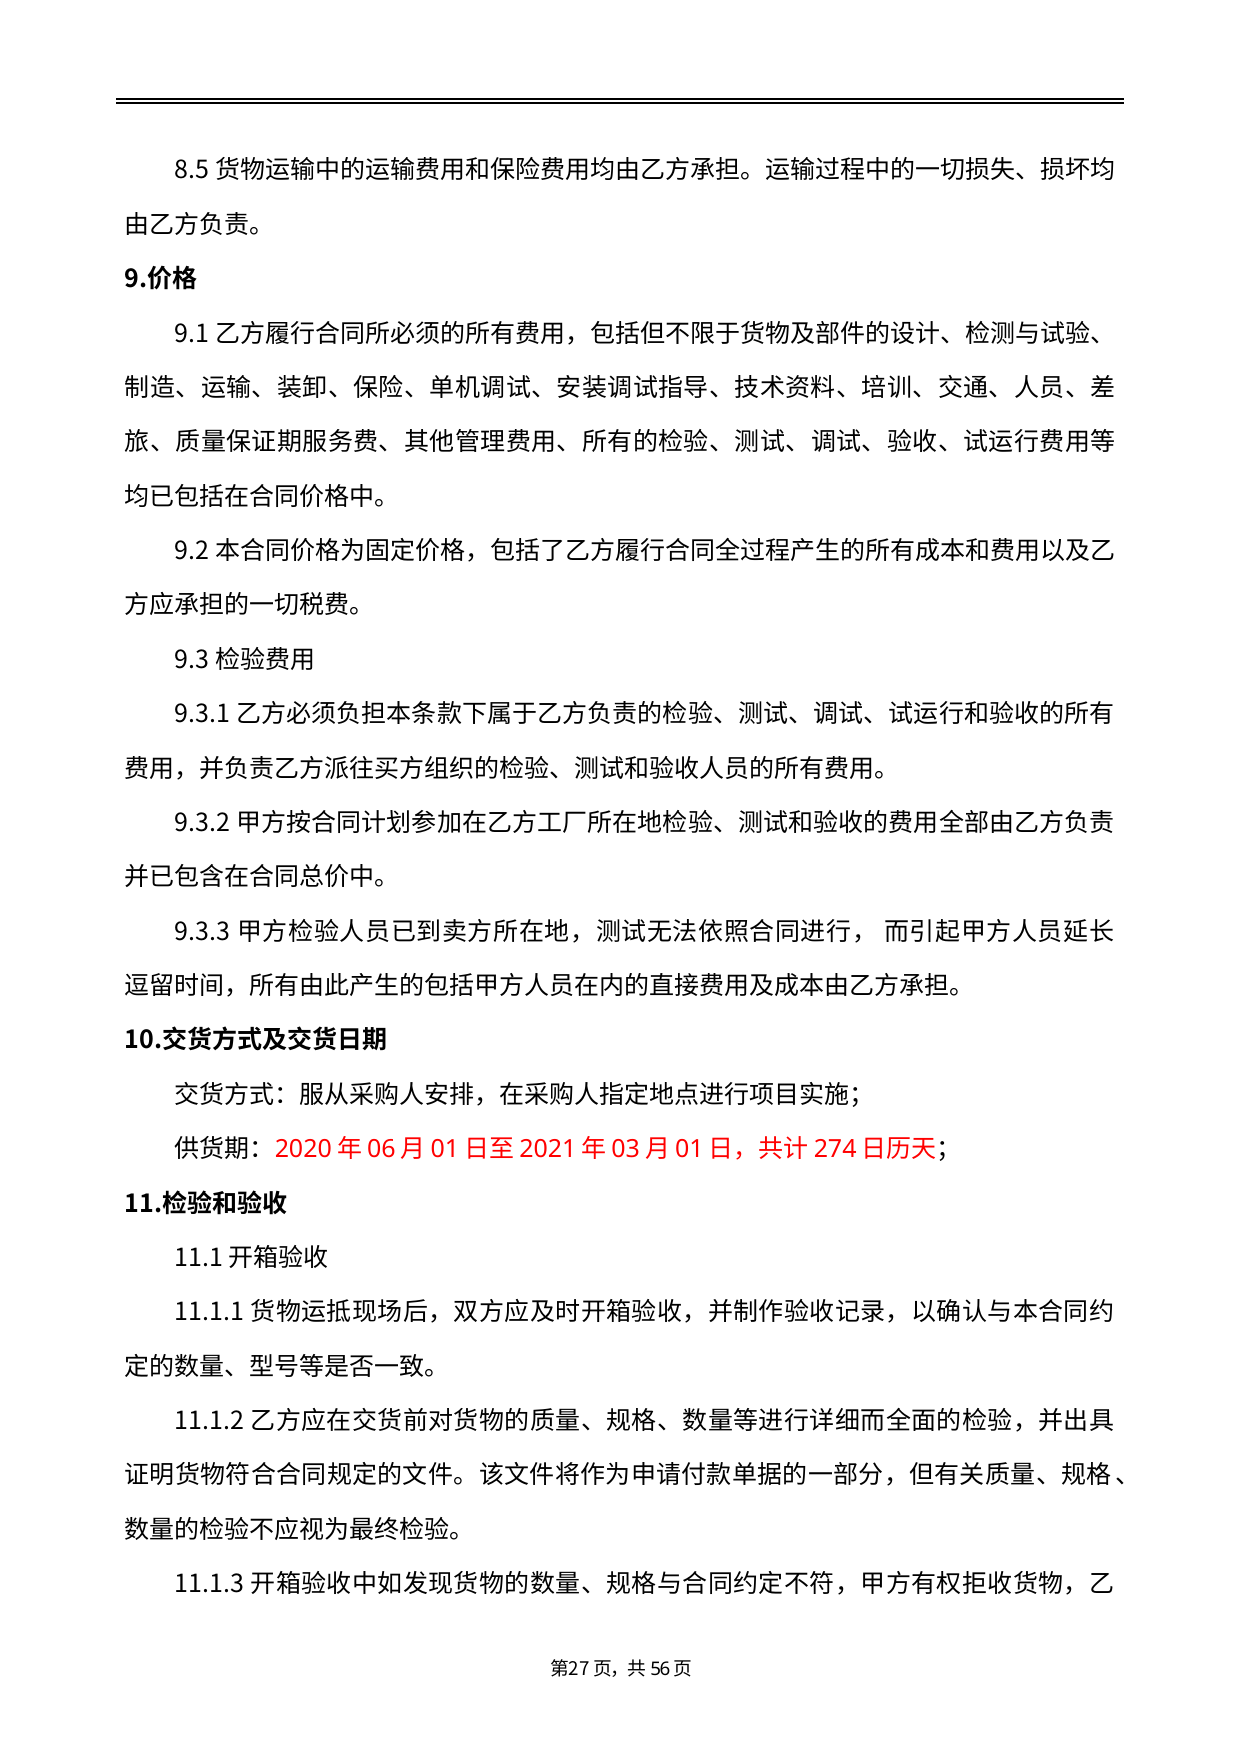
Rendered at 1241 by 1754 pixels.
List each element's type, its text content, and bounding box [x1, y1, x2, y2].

text 9.3.3 甲方检验人员已到卖方所在地，测试无法依照合同进行， 而引起甲方人员延长逗留时间，所有由此产生的包括甲方人员在内的直接费用及成本由乙方承担。 [124, 911, 1116, 1002]
text 供货期：2020年06月01日至2021年03月01日，共计274日历天； [124, 1129, 1116, 1165]
text 9.3.1 乙方必须负担本条款下属于乙方负责的检验、测试、调试、试运行和验收的所有费用，并负责乙方派往买方组织的检验、测试和验收人员的所有费用。 [124, 694, 1116, 784]
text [124, 1564, 1116, 1600]
text 9.2 本合同价格为固定价格，包括了乙方履行合同全过程产生的所有成本和费用以及乙方应承担的一切税费。 [124, 531, 1116, 621]
text 交货方式：服从采购人安排，在采购人指定地点进行项目实施； [124, 1074, 1116, 1111]
text 9.价格 [124, 259, 1116, 295]
text 11.1.2 乙方应在交货前对货物的质量、规格、数量等进行详细而全面的检验，并出具证明货物符合合同规定的文件。该文件将作为申请付款单据的一部分，但有关质量、规格、数量的检验不应视为最终检验。 [124, 1401, 1116, 1546]
text 9.3 检验费用 [124, 639, 1116, 676]
text 11.检验和验收 [124, 1183, 1116, 1219]
text 9.1 乙方履行合同所必须的所有费用，包括但不限于货物及部件的设计、检测与试验、制造、运输、装卸、保险、单机调试、安装调试指导、技术资料、培训、交通、人员、差旅、质量保证期服务费、其他管理费用、所有的检验、测试、调试、验收、试运行费用等均已包括在合同价格中。 [124, 313, 1116, 512]
text 9.3.2 甲方按合同计划参加在乙方工厂所在地检验、测试和验收的费用全部由乙方负责并已包含在合同总价中。 [124, 802, 1116, 893]
text 10.交货方式及交货日期 [124, 1020, 1116, 1056]
text 8.5 货物运输中的运输费用和保险费用均由乙方承担。运输过程中的一切损失、损坏均由乙方负责。 [124, 150, 1116, 241]
text 11.1.1 货物运抵现场后，双方应及时开箱验收，并制作验收记录，以确认与本合同约定的数量、型号等是否一致。 [124, 1292, 1116, 1382]
text 11.1 开箱验收 [124, 1237, 1116, 1274]
